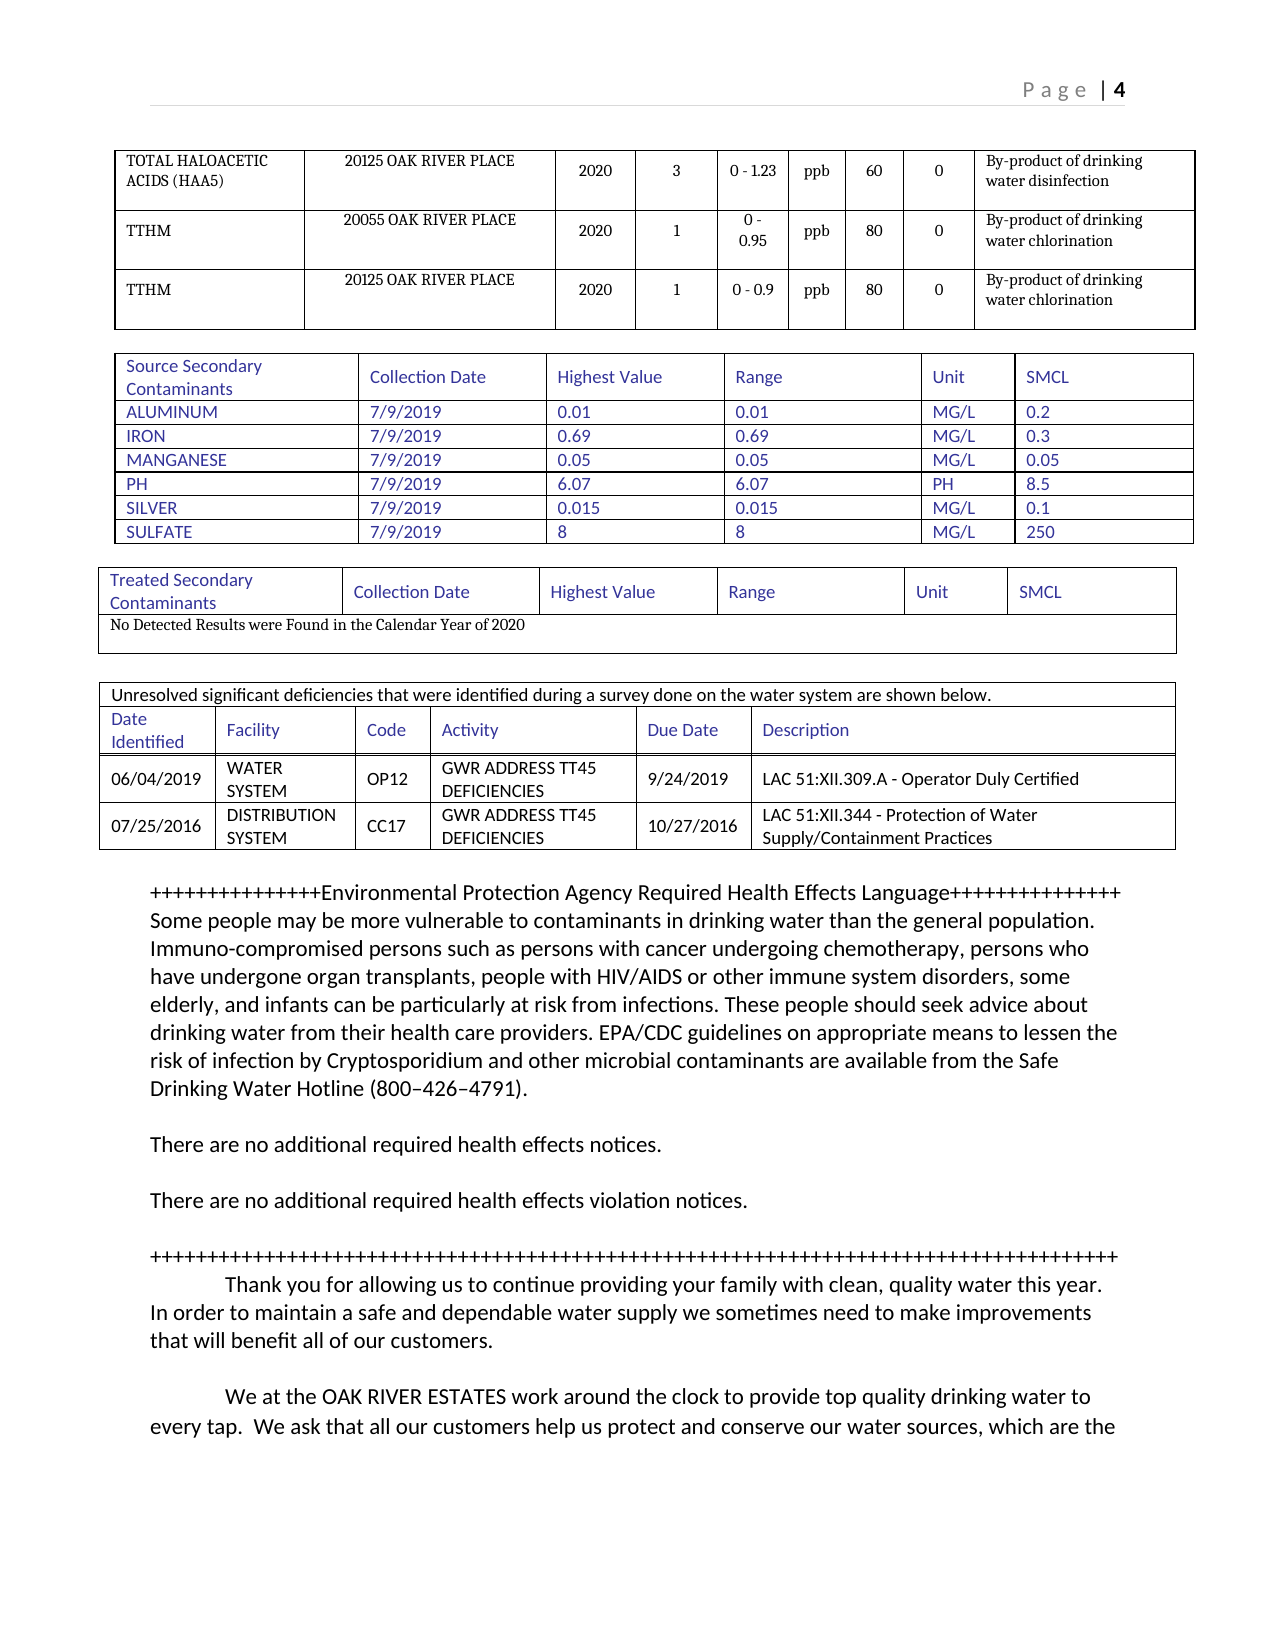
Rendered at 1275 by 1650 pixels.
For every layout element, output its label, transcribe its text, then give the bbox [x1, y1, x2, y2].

table_header SMCL [1008, 568, 1176, 614]
table_cell SILVER [116, 496, 358, 519]
table_cell 07/25/2016 [100, 803, 215, 849]
table_cell 0 - 0.95 [718, 211, 788, 269]
table_cell Activity [431, 707, 636, 753]
table_header Unresolved significant deficiencies that were identified during a survey done on the water system are shown below. [100, 683, 1175, 706]
table_cell 0 [904, 151, 974, 209]
table_cell LAC 51:XII.309.A - Operator Duly Certified [752, 756, 1175, 802]
table_header Collection Date [359, 354, 546, 399]
table_cell 0.05 [547, 449, 724, 471]
table_cell SULFATE [116, 520, 358, 543]
table_cell 0.3 [1016, 425, 1193, 447]
table_cell 0.015 [725, 496, 921, 519]
table_header Unit [905, 568, 1007, 614]
table_cell 9/24/2019 [637, 756, 751, 802]
table_cell 20055 OAK RIVER PLACE [305, 211, 555, 269]
text Thank you for allowing us to continue providing your family with clean, quality water this year. In order to maintain a safe and dependable water supply we sometimes need to make improvements that will benefit all of our customers. [150, 1270, 1125, 1354]
table_cell WATER SYSTEM [216, 756, 355, 802]
table_cell 8.5 [1016, 473, 1193, 495]
table_cell 7/9/2019 [359, 496, 546, 519]
table_cell IRON [116, 425, 358, 447]
table_cell 60 [846, 151, 903, 209]
table_cell 0.01 [547, 401, 724, 423]
table_cell MG/L [922, 425, 1014, 447]
text There are no additional required health effects notices. [150, 1130, 1125, 1158]
table_cell 2020 [556, 270, 635, 329]
table_header Highest Value [547, 354, 724, 399]
table_cell By-product of drinking water chlorination [975, 270, 1194, 329]
table_cell 1 [636, 211, 717, 269]
table_cell 7/9/2019 [359, 401, 546, 423]
table_cell 8 [547, 520, 724, 543]
table_cell MG/L [922, 520, 1014, 543]
table_cell 0.05 [1016, 449, 1193, 471]
table_cell Date Identified [100, 707, 215, 753]
table_header Range [718, 568, 904, 614]
text +++++++++++++++Environmental Protection Agency Required Health Effects Language+++++++++++++++ [150, 878, 1125, 906]
table_cell 2020 [556, 151, 635, 209]
table_cell 80 [846, 211, 903, 269]
table_cell CC17 [356, 803, 430, 849]
table_cell 0 [904, 270, 974, 329]
text Some people may be more vulnerable to contaminants in drinking water than the general population. Immuno-compromised persons such as persons with cancer undergoing chemotherapy, persons who have undergone organ transplants, people with HIV/AIDS or other immune system disorders, some elderly, and infants can be particularly at risk from infections. These people should seek advice about drinking water from their health care providers. EPA/CDC guidelines on appropriate means to lessen the risk of infection by Cryptosporidium and other microbial contaminants are available from the Safe Drinking Water Hotline (800–426–4791). [150, 906, 1125, 1102]
table_cell ALUMINUM [116, 401, 358, 423]
table_cell TTHM [116, 270, 304, 329]
table_cell 0 - 1.23 [718, 151, 788, 209]
table_cell 7/9/2019 [359, 449, 546, 471]
table_cell 8 [725, 520, 921, 543]
table_cell MANGANESE [116, 449, 358, 471]
table_header Highest Value [540, 568, 717, 614]
table_cell No Detected Results were Found in the Calendar Year of 2020 [99, 615, 1176, 653]
table_cell Due Date [637, 707, 751, 753]
table_cell 2020 [556, 211, 635, 269]
table_cell OP12 [356, 756, 430, 802]
table_cell 0.015 [547, 496, 724, 519]
table_cell 0.69 [547, 425, 724, 447]
table_cell ppb [789, 211, 845, 269]
table_cell ppb [789, 151, 845, 209]
table_header Collection Date [343, 568, 539, 614]
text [150, 1382, 1125, 1441]
table_cell 7/9/2019 [359, 520, 546, 543]
table_cell 20125 OAK RIVER PLACE [305, 270, 555, 329]
table_cell 80 [846, 270, 903, 329]
table_cell MG/L [922, 449, 1014, 471]
table_cell TTHM [116, 211, 304, 269]
table_cell 0 [904, 211, 974, 269]
table_cell 06/04/2019 [100, 756, 215, 802]
table_cell LAC 51:XII.344 - Protection of Water Supply/Containment Practices [752, 803, 1175, 849]
table_cell 7/9/2019 [359, 473, 546, 495]
table_cell By-product of drinking water chlorination [975, 211, 1194, 269]
table_cell Description [752, 707, 1175, 753]
table_header SMCL [1016, 354, 1193, 399]
table_cell GWR ADDRESS TT45 DEFICIENCIES [431, 756, 636, 802]
table_cell MG/L [922, 496, 1014, 519]
table_cell Facility [216, 707, 355, 753]
table_header Range [725, 354, 921, 399]
text +++++++++++++++++++++++++++++++++++++++++++++++++++++++++++++++++++++++++++++++++++++ [150, 1242, 1125, 1270]
table_cell 20125 OAK RIVER PLACE [305, 151, 555, 209]
table_cell 7/9/2019 [359, 425, 546, 447]
table_cell 0.01 [725, 401, 921, 423]
table_header Treated Secondary Contaminants [99, 568, 342, 614]
table_cell 0 - 0.9 [718, 270, 788, 329]
table_header Unit [922, 354, 1014, 399]
table_header Source Secondary Contaminants [116, 354, 358, 399]
table_cell PH [922, 473, 1014, 495]
table_cell 6.07 [725, 473, 921, 495]
table_cell 6.07 [547, 473, 724, 495]
table_cell ppb [789, 270, 845, 329]
table_cell MG/L [922, 401, 1014, 423]
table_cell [116, 151, 304, 209]
text There are no additional required health effects violation notices. [150, 1186, 1125, 1214]
table_cell 0.2 [1016, 401, 1193, 423]
table_cell 3 [636, 151, 717, 209]
table_cell 10/27/2016 [637, 803, 751, 849]
table_cell 1 [636, 270, 717, 329]
table_cell DISTRIBUTION SYSTEM [216, 803, 355, 849]
table_cell Code [356, 707, 430, 753]
table_cell 0.05 [725, 449, 921, 471]
table_cell 0.1 [1016, 496, 1193, 519]
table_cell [975, 151, 1194, 209]
table_cell 0.69 [725, 425, 921, 447]
table_cell 250 [1016, 520, 1193, 543]
table_cell PH [116, 473, 358, 495]
table_cell GWR ADDRESS TT45 DEFICIENCIES [431, 803, 636, 849]
